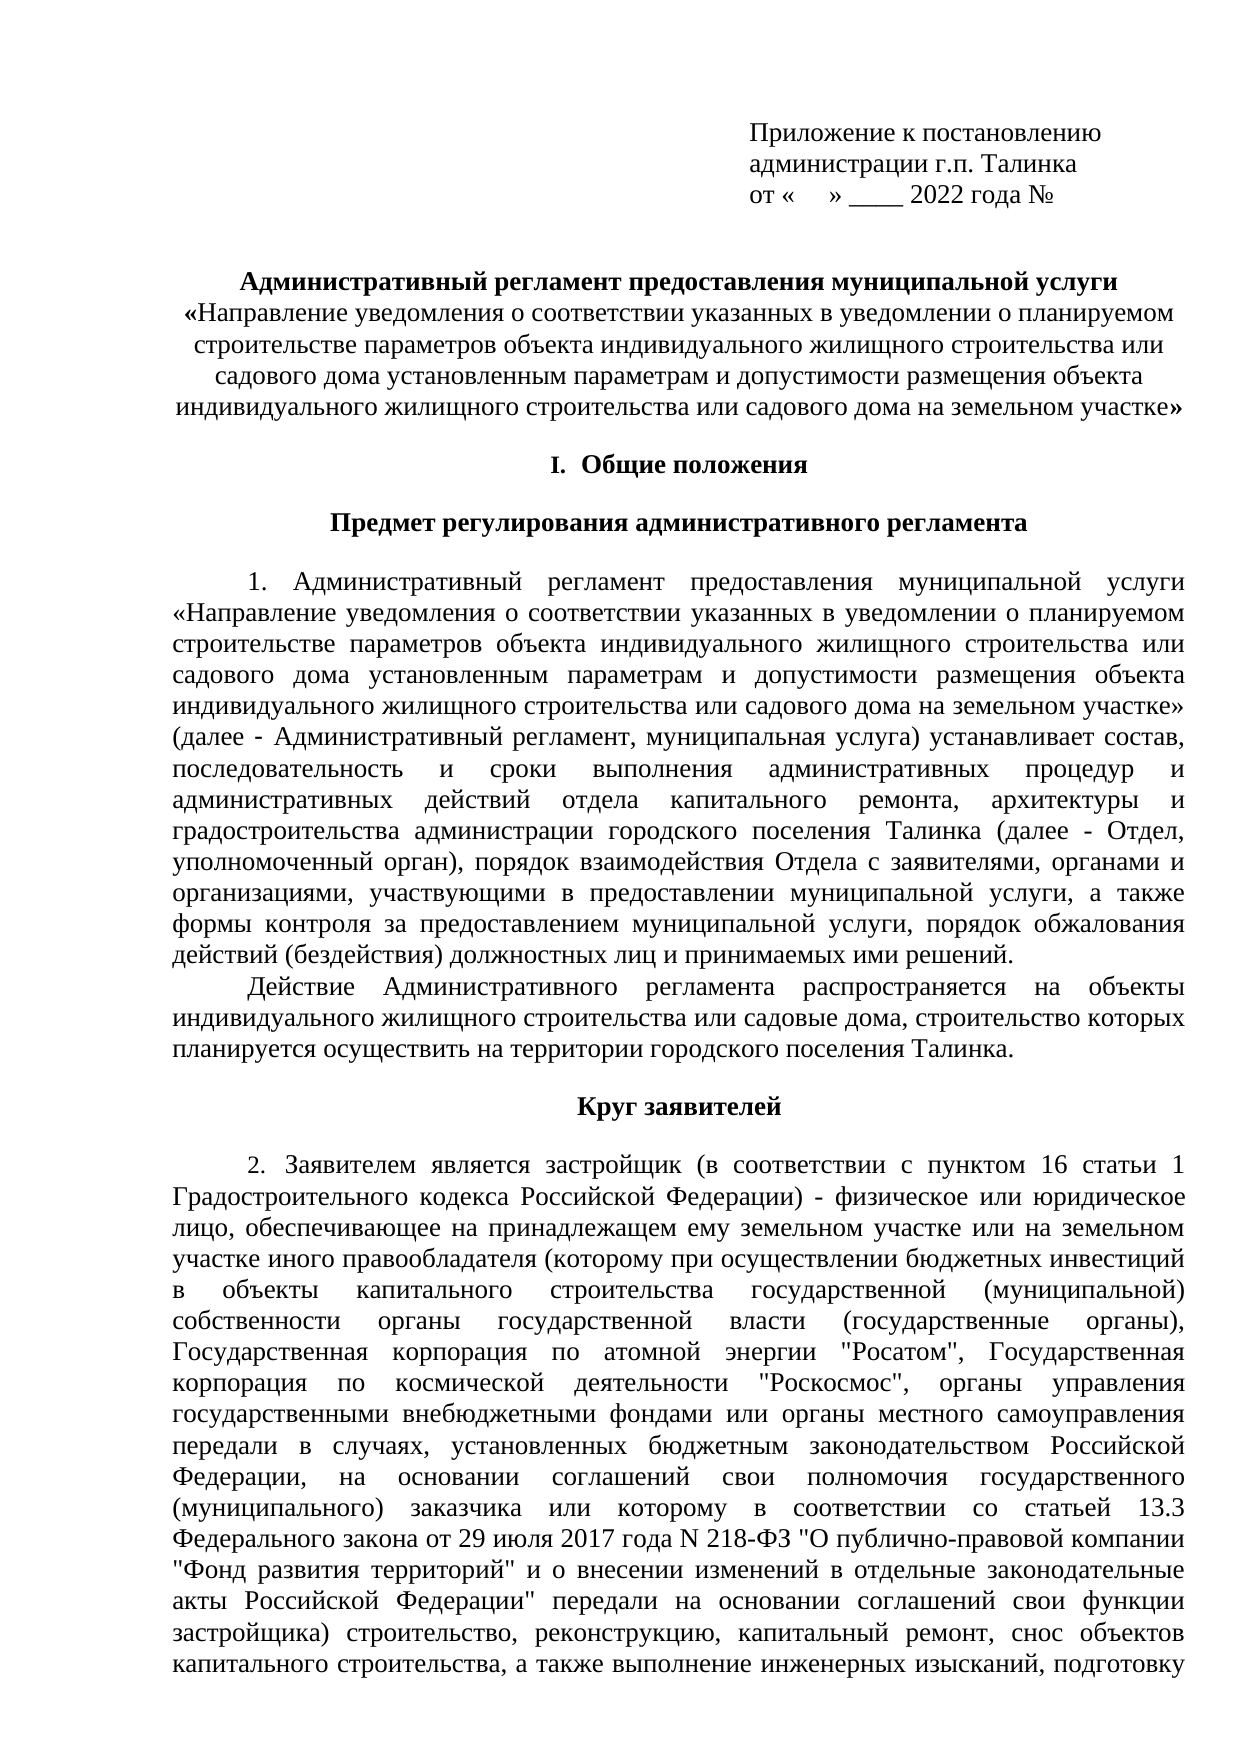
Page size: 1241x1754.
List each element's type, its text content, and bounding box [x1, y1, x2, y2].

list Общие положения [172, 448, 1186, 479]
text Круг заявителей [172, 1090, 1186, 1121]
text Административный регламент предоставления муниципальной услуги «Направление уведомления о соответствии указанных в уведомлении о планируемом строительстве параметров объекта индивидуального жилищного строительства или садового дома установленным параметрам и допустимости размещения объекта индивидуального жилищного строительства или садового дома на земельном участке» [172, 265, 1186, 421]
text Приложение к постановлению администрации г.п. Талинка от « » ____ 2022 года № [749, 116, 1186, 209]
text 1. Административный регламент предоставления муниципальной услуги «Направление уведомления о соответствии указанных в уведомлении о планируемом строительстве параметров объекта индивидуального жилищного строительства или садового дома установленным параметрам и допустимости размещения объекта индивидуального жилищного строительства или садового дома на земельном участке» (далее - Административный регламент, муниципальная услуга) устанавливает состав, последовательность и сроки выполнения административных процедур и административных действий отдела капитального ремонта, архитектуры и градостроительства администрации городского поселения Талинка (далее - Отдел, уполномоченный орган), порядок взаимодействия Отдела с заявителями, органами и организациями, участвующими в предоставлении муниципальной услуги, а также формы контроля за предоставлением муниципальной услуги, порядок обжалования действий (бездействия) должностных лиц и принимаемых ими решений. [172, 565, 1186, 970]
text Действие Административного регламента распространяется на объекты индивидуального жилищного строительства или садовые дома, строительство которых планируется осуществить на территории городского поселения Талинка. [172, 970, 1186, 1063]
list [172, 1148, 1186, 1678]
text Предмет регулирования административного регламента [172, 506, 1186, 538]
